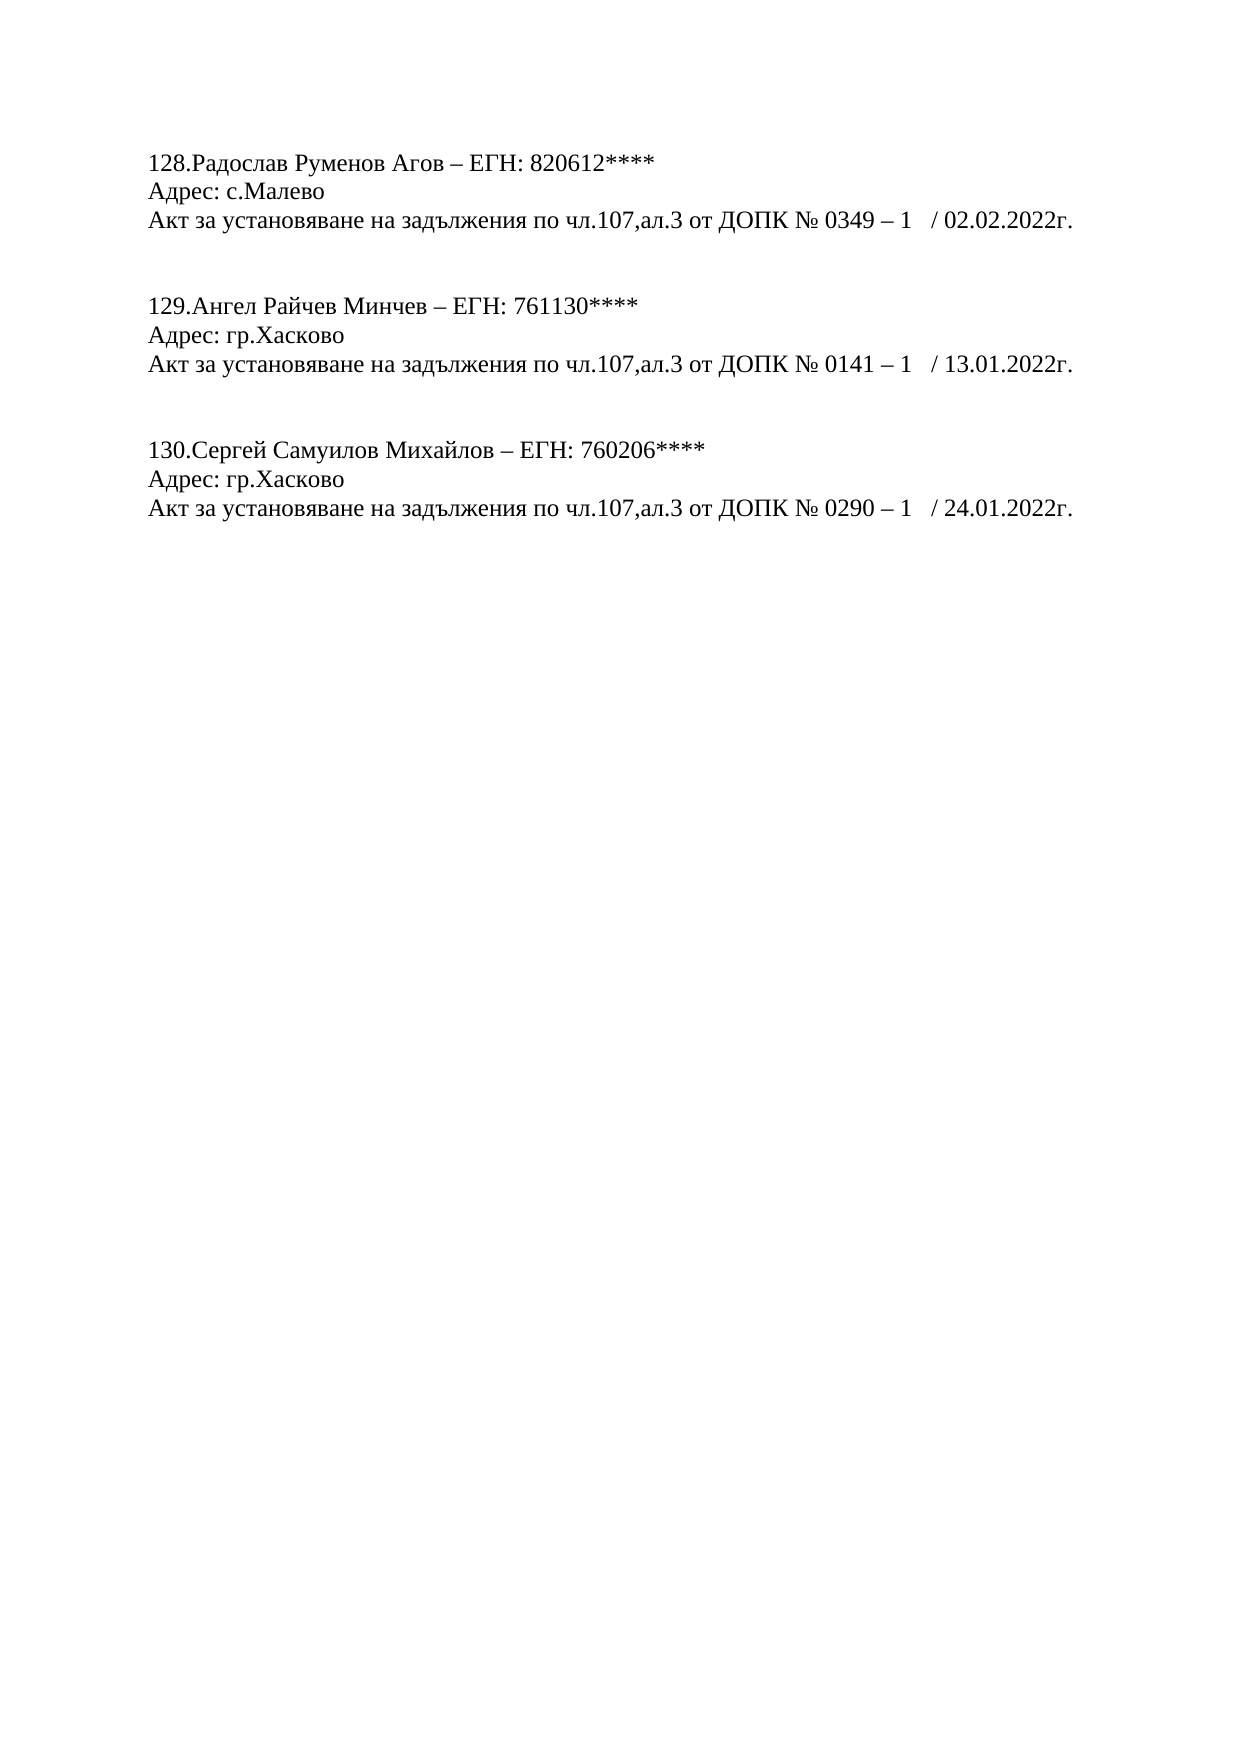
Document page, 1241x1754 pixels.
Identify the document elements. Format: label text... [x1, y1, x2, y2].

text Акт за установяване на задължения по чл.107,ал.3 от ДОПК № 0349 – 1 / 02.02.2022г. [148, 205, 1093, 234]
text Адрес: с.Малево [148, 176, 1093, 205]
text 129.Ангел Райчев Минчев – ЕГН: 761130**** [148, 291, 1093, 320]
text Адрес: гр.Хасково [148, 320, 1093, 349]
text 130.Сергей Самуилов Михайлов – ЕГН: 760206**** [148, 435, 1093, 464]
text Адрес: гр.Хасково [148, 464, 1093, 493]
text 128.Радослав Руменов Агов – ЕГН: 820612**** [148, 148, 1093, 176]
text Акт за установяване на задължения по чл.107,ал.3 от ДОПК № 0141 – 1 / 13.01.2022г. [148, 349, 1093, 378]
text Акт за установяване на задължения по чл.107,ал.3 от ДОПК № 0290 – 1 / 24.01.2022г. [148, 493, 1093, 521]
